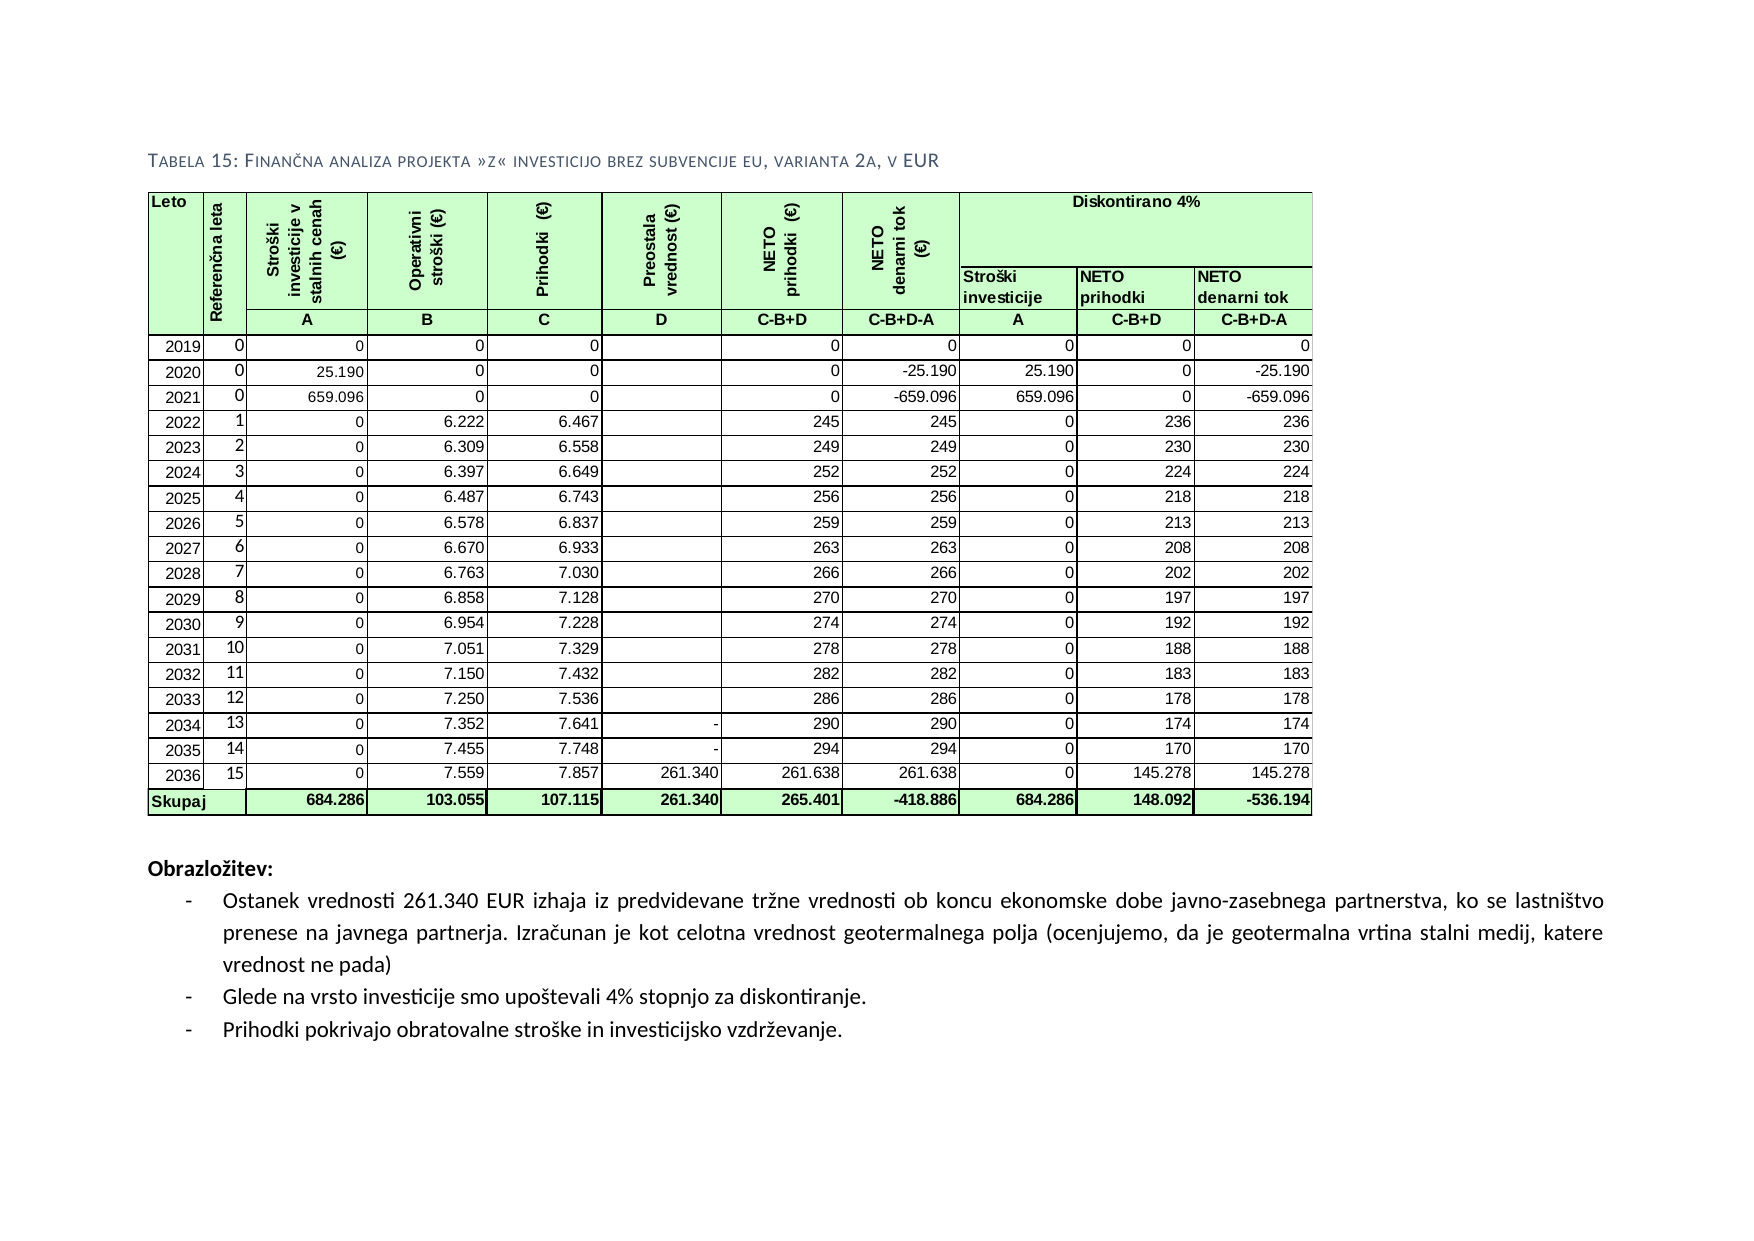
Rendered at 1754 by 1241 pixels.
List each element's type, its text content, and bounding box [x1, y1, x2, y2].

text Obrazložitev: [148, 854, 1606, 882]
text Tabela 15: Finančna analiza projekta »z« investicijo brez subvencije eu, varianta 2a, v EUR [148, 148, 1606, 173]
list Ostanek vrednosti 261.340 EUR izhaja iz predvidevane tržne vrednosti ob koncu ekonomske dobe javno-zasebnega partnerstva, ko se lastništvo prenese na javnega partnerja. Izračunan je kot celotna vrednost geotermalnega polja (ocenjujemo, da je geotermalna vrtina stalni medij, katere vrednost ne pada) [185, 886, 1606, 978]
list Prihodki pokrivajo obratovalne stroške in investicijsko vzdrževanje. [185, 1015, 1606, 1043]
list Glede na vrsto investicije smo upoštevali 4% stopnjo za diskontiranje. [185, 982, 1606, 1011]
